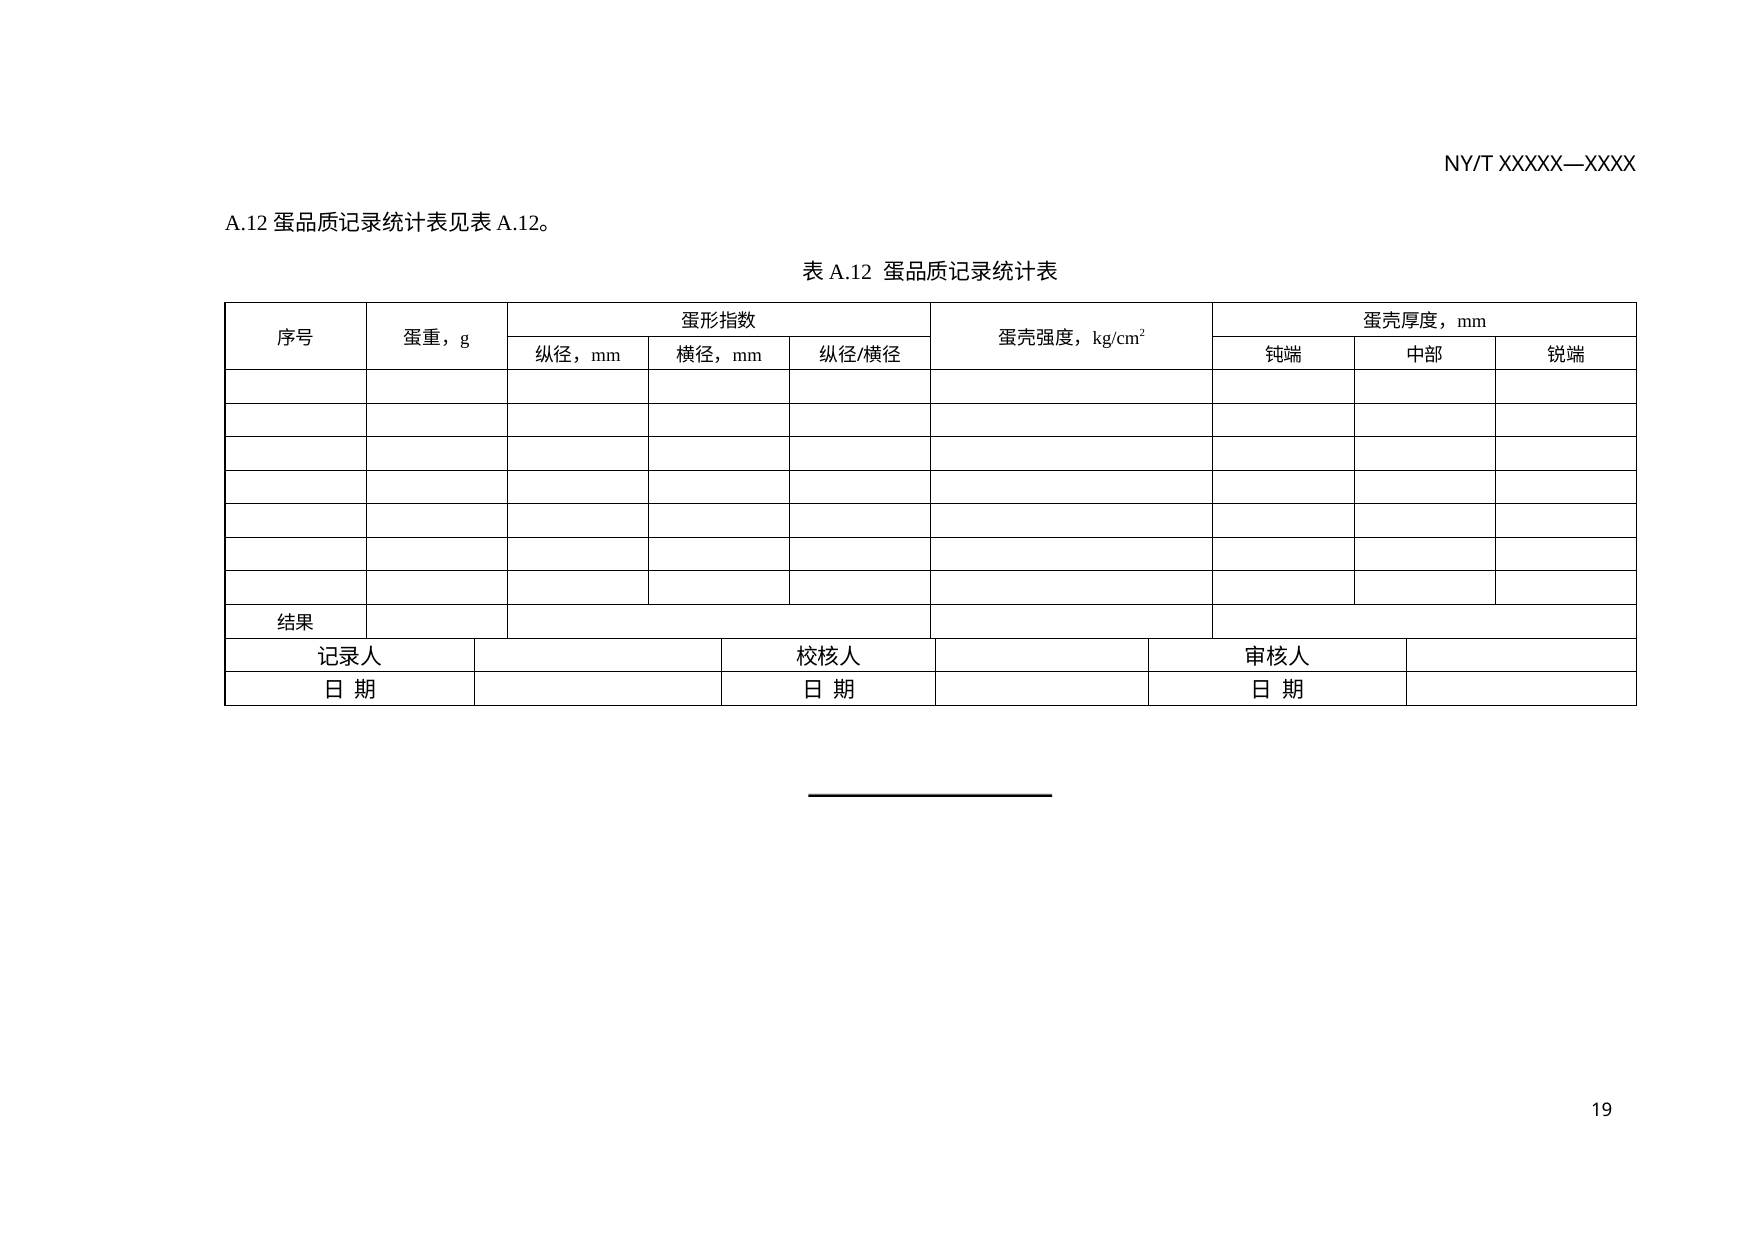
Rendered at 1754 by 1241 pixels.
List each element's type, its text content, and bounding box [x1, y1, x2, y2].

table_cell [790, 538, 930, 570]
table_cell 钝端 [1213, 337, 1354, 369]
table_cell [367, 370, 507, 403]
table_cell [931, 404, 1212, 436]
table_cell [226, 504, 366, 537]
table_cell 审核人 [1149, 639, 1406, 671]
table_cell [790, 504, 930, 537]
table_cell [931, 571, 1212, 604]
table_cell [1355, 571, 1495, 604]
table_cell [226, 404, 366, 436]
table_cell [1496, 404, 1636, 436]
table_cell [1496, 370, 1636, 403]
table_cell [649, 471, 789, 503]
table_header 蛋重，g [367, 303, 507, 369]
table_cell [508, 404, 648, 436]
table_cell 纵径/横径 [790, 337, 930, 369]
table_cell [475, 639, 721, 671]
table_cell [367, 504, 507, 537]
table_cell [649, 404, 789, 436]
table_cell [936, 672, 1148, 704]
table_cell 中部 [1355, 337, 1495, 369]
table_cell [1496, 538, 1636, 570]
table_cell [367, 605, 507, 637]
table_cell 横径，mm [649, 337, 789, 369]
table_cell [1213, 404, 1354, 436]
table_cell 锐端 [1496, 337, 1636, 369]
table_cell [367, 437, 507, 470]
table_cell [790, 471, 930, 503]
table_header 蛋壳强度，kg/cm2 [931, 303, 1212, 369]
table_cell [367, 571, 507, 604]
table_cell 纵径，mm [508, 337, 648, 369]
table_cell [790, 571, 930, 604]
table_cell [1355, 538, 1495, 570]
table_cell [931, 605, 1212, 637]
table_cell [1407, 639, 1636, 671]
table_cell 日 期 [722, 672, 935, 704]
table_cell [790, 370, 930, 403]
table_cell [226, 437, 366, 470]
table_cell [1213, 370, 1354, 403]
table_cell [1213, 538, 1354, 570]
table_cell [508, 571, 648, 604]
table_cell [1407, 672, 1636, 704]
table_cell [508, 471, 648, 503]
table_cell 校核人 [722, 639, 935, 671]
table_cell [508, 538, 648, 570]
table_cell [1355, 504, 1495, 537]
table_cell 日 期 [1149, 672, 1406, 704]
table_cell [1213, 571, 1354, 604]
table_cell 记录人 [226, 639, 474, 671]
text 表A.12 蛋品质记录统计表 [224, 253, 1636, 286]
table_cell [1496, 504, 1636, 537]
table_cell [226, 471, 366, 503]
text A.12 蛋品质记录统计表见表A.12。 [224, 204, 1636, 237]
table_cell [790, 437, 930, 470]
table_cell [790, 404, 930, 436]
table_cell [1496, 571, 1636, 604]
table_cell [931, 437, 1212, 470]
table_cell [1355, 437, 1495, 470]
table_cell [475, 672, 721, 704]
table_cell [226, 571, 366, 604]
table_cell [931, 504, 1212, 537]
table_cell [931, 538, 1212, 570]
table_cell [1355, 471, 1495, 503]
picture [808, 744, 1053, 797]
table_cell [1355, 404, 1495, 436]
table_cell [1213, 504, 1354, 537]
table_cell [649, 504, 789, 537]
table_cell [226, 370, 366, 403]
table_cell [1355, 370, 1495, 403]
table_cell [508, 605, 930, 637]
table_cell 结果 [226, 605, 366, 637]
table_cell [508, 370, 648, 403]
table_cell [649, 437, 789, 470]
table_cell [1496, 471, 1636, 503]
table_cell [649, 370, 789, 403]
table_cell [1496, 437, 1636, 470]
table_cell [508, 504, 648, 537]
table_cell [936, 639, 1148, 671]
table_cell [367, 471, 507, 503]
table_cell [1213, 471, 1354, 503]
table_cell [931, 370, 1212, 403]
table_cell 日 期 [226, 672, 474, 704]
table_cell [508, 437, 648, 470]
table_cell [226, 538, 366, 570]
table_cell [367, 404, 507, 436]
table_header 序号 [226, 303, 366, 369]
table_cell [649, 571, 789, 604]
table_cell [1213, 437, 1354, 470]
table_cell [931, 471, 1212, 503]
table_cell [367, 538, 507, 570]
table_header 蛋形指数 [508, 303, 930, 336]
table_cell [649, 538, 789, 570]
table_header 蛋壳厚度，mm [1213, 303, 1636, 336]
table_cell [1213, 605, 1636, 637]
